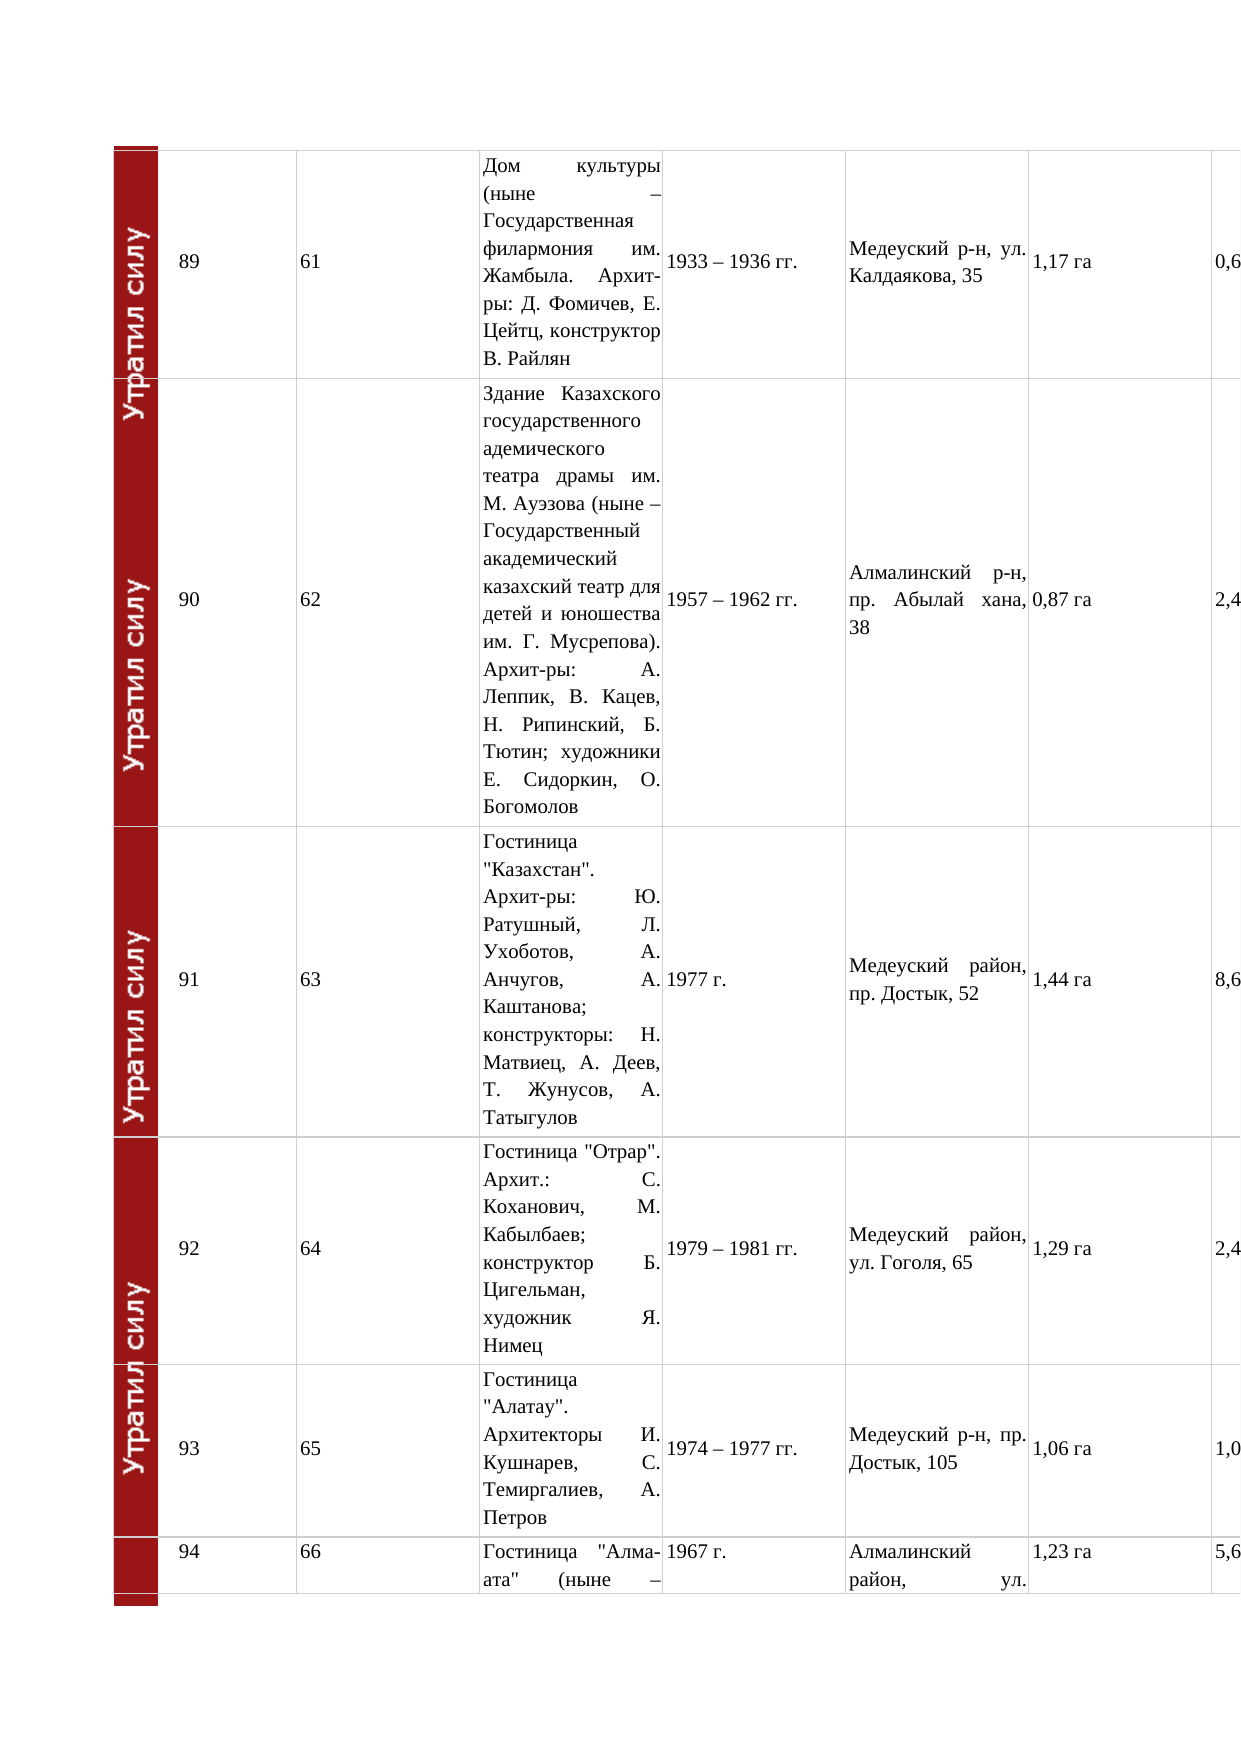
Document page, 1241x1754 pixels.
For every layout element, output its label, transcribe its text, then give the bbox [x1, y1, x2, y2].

table_cell 1933 – 1936 гг. [663, 151, 845, 378]
table_cell 2,4 га [1212, 379, 1240, 826]
table_cell 92 [114, 1138, 296, 1364]
table_cell Медеуский р-н, пр. Достык, 105 [846, 1365, 1028, 1536]
table_cell 1,17 га [1029, 151, 1211, 378]
table_cell 1967 г. [663, 1538, 845, 1592]
table_cell Медеуский район, ул. Гоголя, 65 [846, 1138, 1028, 1364]
table_cell Дом культуры (ныне – Государственная филармония им. Жамбыла. Архит-ры: Д. Фомичев, Е. Цейтц, конструктор В. Райлян [480, 151, 662, 378]
table_cell 63 [297, 827, 479, 1136]
table_cell 64 [297, 1138, 479, 1364]
table_cell 1,44 га [1029, 827, 1211, 1136]
table_cell 90 [114, 379, 296, 826]
table_cell 0,87 га [1029, 379, 1211, 826]
picture [114, 1594, 158, 1606]
table_cell 1,23 га [1029, 1538, 1211, 1592]
table_cell 62 [297, 379, 479, 826]
table_cell 1979 – 1981 гг. [663, 1138, 845, 1364]
table_cell 66 [297, 1538, 479, 1592]
table_cell 0,61 га [1212, 151, 1240, 378]
table_cell Алмалинский р-н, пр. Абылай хана, 38 [846, 379, 1028, 826]
table_cell Гостиница "Алатау". Архитекторы И. Кушнарев, С. Темиргалиев, А. Петров [480, 1365, 662, 1536]
table_cell Гостиница "Отрар". Архит.: С. Коханович, М. Кабылбаев; конструктор Б. Цигельман, художник Я. Нимец [480, 1138, 662, 1364]
table_cell 91 [114, 827, 296, 1136]
table_cell Алмалинский район, ул. Кабанбай батыра, 85 [846, 1538, 1028, 1592]
table_cell 8,67 га [1212, 827, 1240, 1136]
table_cell Гостиница "Казахстан". Архит-ры: Ю. Ратушный, Л. Ухоботов, А. Анчугов, А. Каштанова; конструкторы: Н. Матвиец, А. Деев, Т. Жунусов, А. Татыгулов [480, 827, 662, 1136]
table_cell 1977 г. [663, 827, 845, 1136]
table_cell 2,49 га [1212, 1138, 1240, 1364]
table_cell Гостиница "Алма-ата" (ныне – Гостиница "Алматы"). Архитектор Н. Рипинский, конструктор С. Каламкаров, художники: М. Кенбаев, Н. Цивчинский [480, 1538, 662, 1592]
table_cell 1974 – 1977 гг. [663, 1365, 845, 1536]
table_cell 65 [297, 1365, 479, 1536]
table_cell Медеуский р-н, ул. Калдаякова, 35 [846, 151, 1028, 378]
table_cell 5,61 га [1212, 1538, 1240, 1592]
table_cell 89 [114, 151, 296, 378]
table_cell 61 [297, 151, 479, 378]
table_cell 1,29 га [1029, 1138, 1211, 1364]
table_cell Медеуский район, пр. Достык, 52 [846, 827, 1028, 1136]
table_cell 1,06 га [1029, 1365, 1211, 1536]
picture [114, 146, 158, 150]
table_cell 1,06 га [1212, 1365, 1240, 1536]
table_cell 94 [114, 1538, 296, 1592]
table_cell 93 [114, 1365, 296, 1536]
table_cell 1957 – 1962 гг. [663, 379, 845, 826]
table_cell Здание Казахского государственного адемического театра драмы им. М. Ауэзова (ныне – Государственный академический казахский театр для детей и юношества им. Г. Мусрепова). Архит-ры: А. Леппик, В. Кацев, Н. Рипинский, Б. Тютин; художники Е. Сидоркин, О. Богомолов [480, 379, 662, 826]
